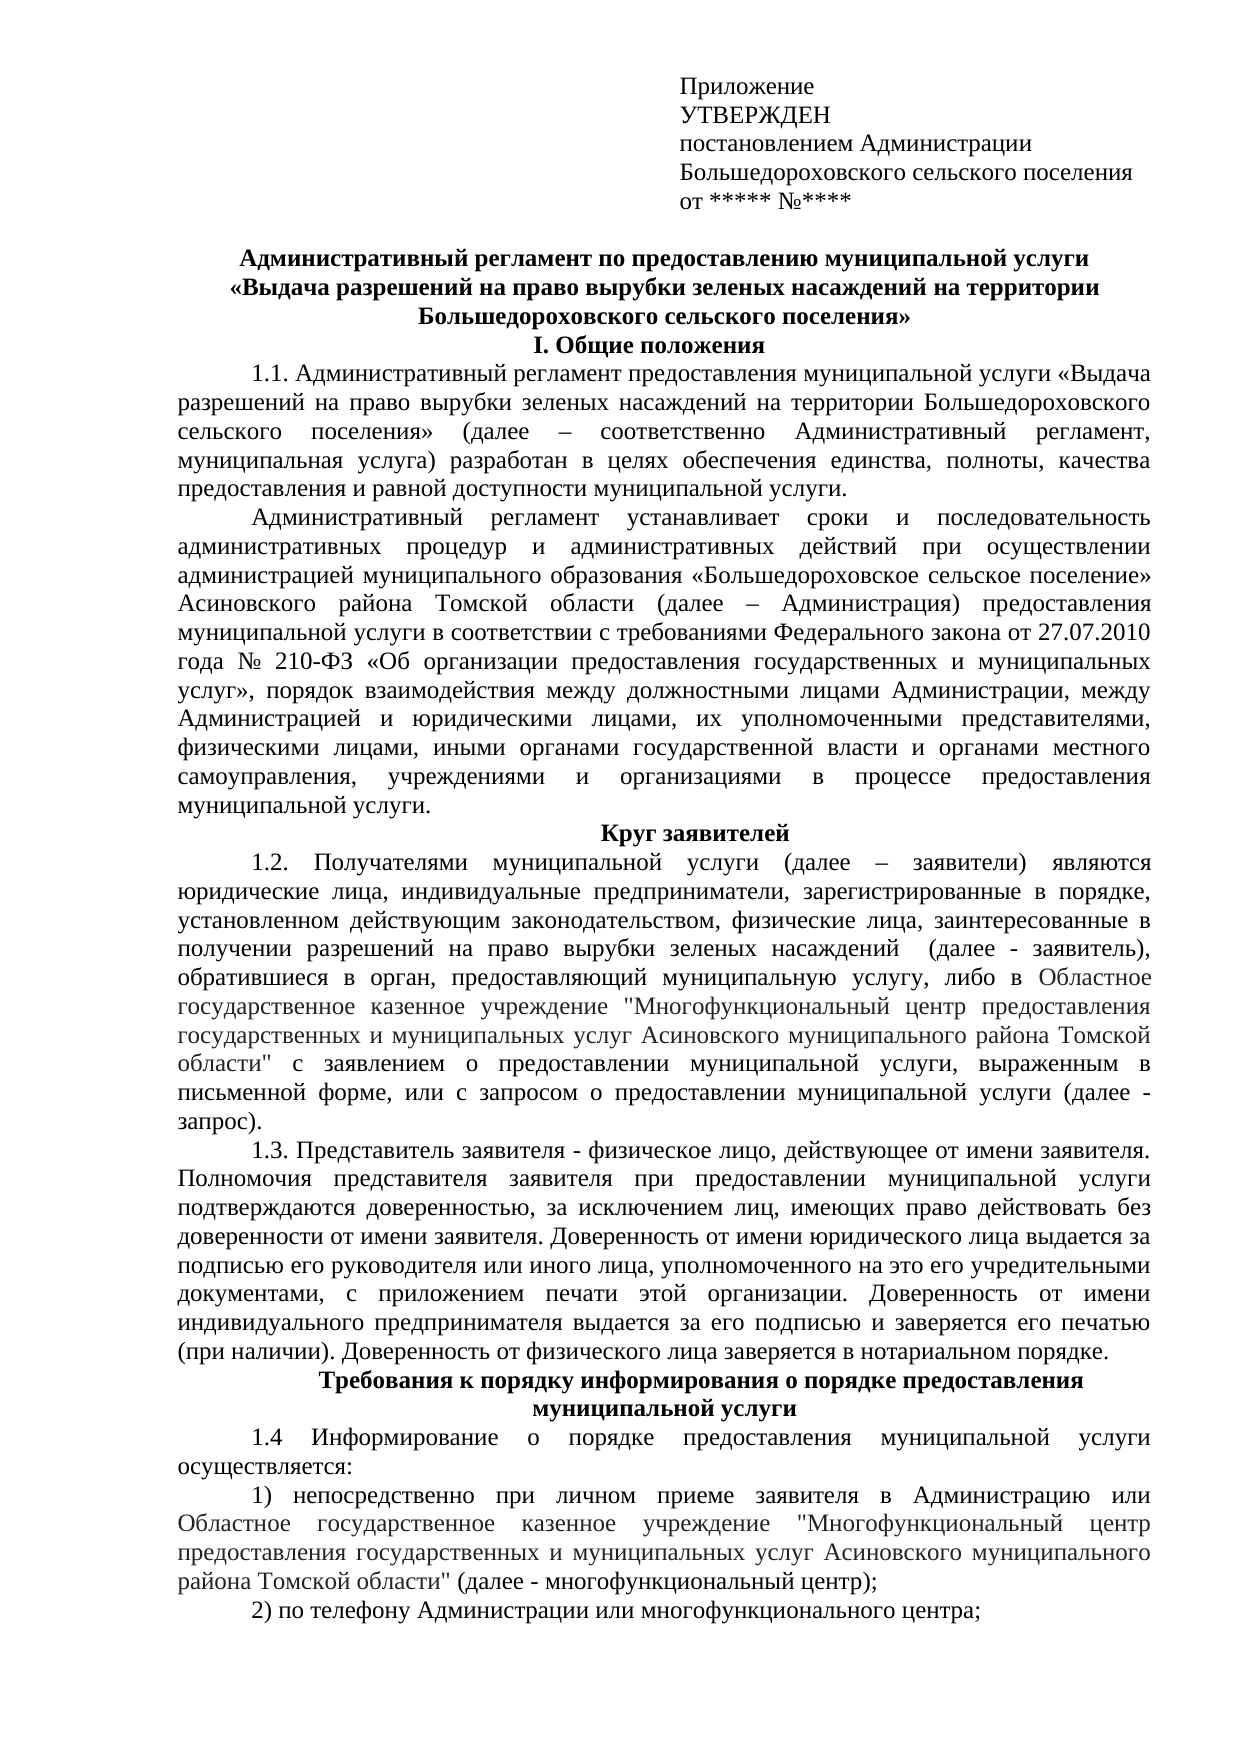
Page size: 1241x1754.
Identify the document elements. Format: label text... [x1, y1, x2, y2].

text Административный регламент по предоставлению муниципальной услуги [177, 243, 1152, 272]
text от ***** №**** [679, 186, 1152, 215]
text «Выдача разрешений на право вырубки зеленых насаждений на территории Большедороховского сельского поселения» [177, 272, 1152, 330]
text 1) непосредственно при личном приеме заявителя в Администрацию или Областное государственное казенное учреждение "Многофункциональный центр предоставления государственных и муниципальных услуг Асиновского муниципального района Томской области" (далее - многофункциональный центр); [177, 1480, 1152, 1509]
text УТВЕРЖДЕН [679, 100, 1152, 128]
text 1.3. Представитель заявителя - физическое лицо, действующее от имени заявителя. Полномочия представителя заявителя при предоставлении муниципальной услуги подтверждаются доверенностью, за исключением лиц, имеющих право действовать без доверенности от имени заявителя. Доверенность от имени юридического лица выдается за подписью его руководителя или иного лица, уполномоченного на это его учредительными документами, с приложением печати этой организации. Доверенность от имени индивидуального предпринимателя выдается за его подписью и заверяется его печатью (при наличии). Доверенность от физического лица заверяется в нотариальном порядке. [177, 1135, 1152, 1365]
text 1.2. Получателями муниципальной услуги (далее – заявители) являются юридические лица, индивидуальные предприниматели, зарегистрированные в порядке, установленном действующим законодательством, физические лица, заинтересованные в получении разрешений на право вырубки зеленых насаждений (далее - заявитель), обратившиеся в орган, предоставляющий муниципальную услугу, либо в Областное государственное казенное учреждение "Многофункциональный центр предоставления государственных и муниципальных услуг Асиновского муниципального района Томской области" с заявлением о предоставлении муниципальной услуги, выраженным в письменной форме, или с запросом о предоставлении муниципальной услуги (далее - запрос). [177, 847, 1152, 991]
text 1.2. Получателями муниципальной услуги (далее – заявители) являются юридические лица, индивидуальные предприниматели, зарегистрированные в порядке, установленном действующим законодательством, физические лица, заинтересованные в получении разрешений на право вырубки зеленых насаждений (далее - заявитель), обратившиеся в орган, предоставляющий муниципальную услугу, либо в Областное государственное казенное учреждение "Многофункциональный центр предоставления государственных и муниципальных услуг Асиновского муниципального района Томской области" с заявлением о предоставлении муниципальной услуги, выраженным в письменной форме, или с запросом о предоставлении муниципальной услуги (далее - запрос). [177, 1048, 1152, 1135]
text 1) непосредственно при личном приеме заявителя в Администрацию или Областное государственное казенное учреждение "Многофункциональный центр предоставления государственных и муниципальных услуг Асиновского муниципального района Томской области" (далее - многофункциональный центр); [451, 1566, 1152, 1595]
text I. Общие положения [146, 330, 1152, 358]
text 1.1. Административный регламент предоставления муниципальной услуги «Выдача разрешений на право вырубки зеленых насаждений на территории Большедороховского сельского поселения» (далее – соответственно Административный регламент, муниципальная услуга) разработан в целях обеспечения единства, полноты, качества предоставления и равной доступности муниципальной услуги. [177, 358, 1152, 502]
text 1.4 Информирование о порядке предоставления муниципальной услуги осуществляется: [177, 1422, 1152, 1480]
text Большедороховского сельского поселения [679, 157, 1152, 186]
text Административный регламент устанавливает сроки и последовательность административных процедур и административных действий при осуществлении администрацией муниципального образования «Большедороховское сельское поселение» Асиновского района Томской области (далее – Администрация) предоставления муниципальной услуги в соответствии с требованиями Федерального закона от 27.07.2010 года № 210-ФЗ «Об организации предоставления государственных и муниципальных услуг», порядок взаимодействия между должностными лицами Администрации, между Администрацией и юридическими лицами, их уполномоченными представителями, физическими лицами, иными органами государственной власти и органами местного самоуправления, учреждениями и организациями в процессе предоставления муниципальной услуги. [177, 502, 1152, 818]
text 2) по телефону Администрации или многофункционального центра; [177, 1595, 1152, 1623]
text Круг заявителей [177, 818, 1152, 847]
text Требования к порядку информирования о порядке предоставления муниципальной услуги [177, 1365, 1152, 1422]
text постановлением Администрации [679, 128, 1152, 157]
text Приложение [679, 71, 1152, 100]
